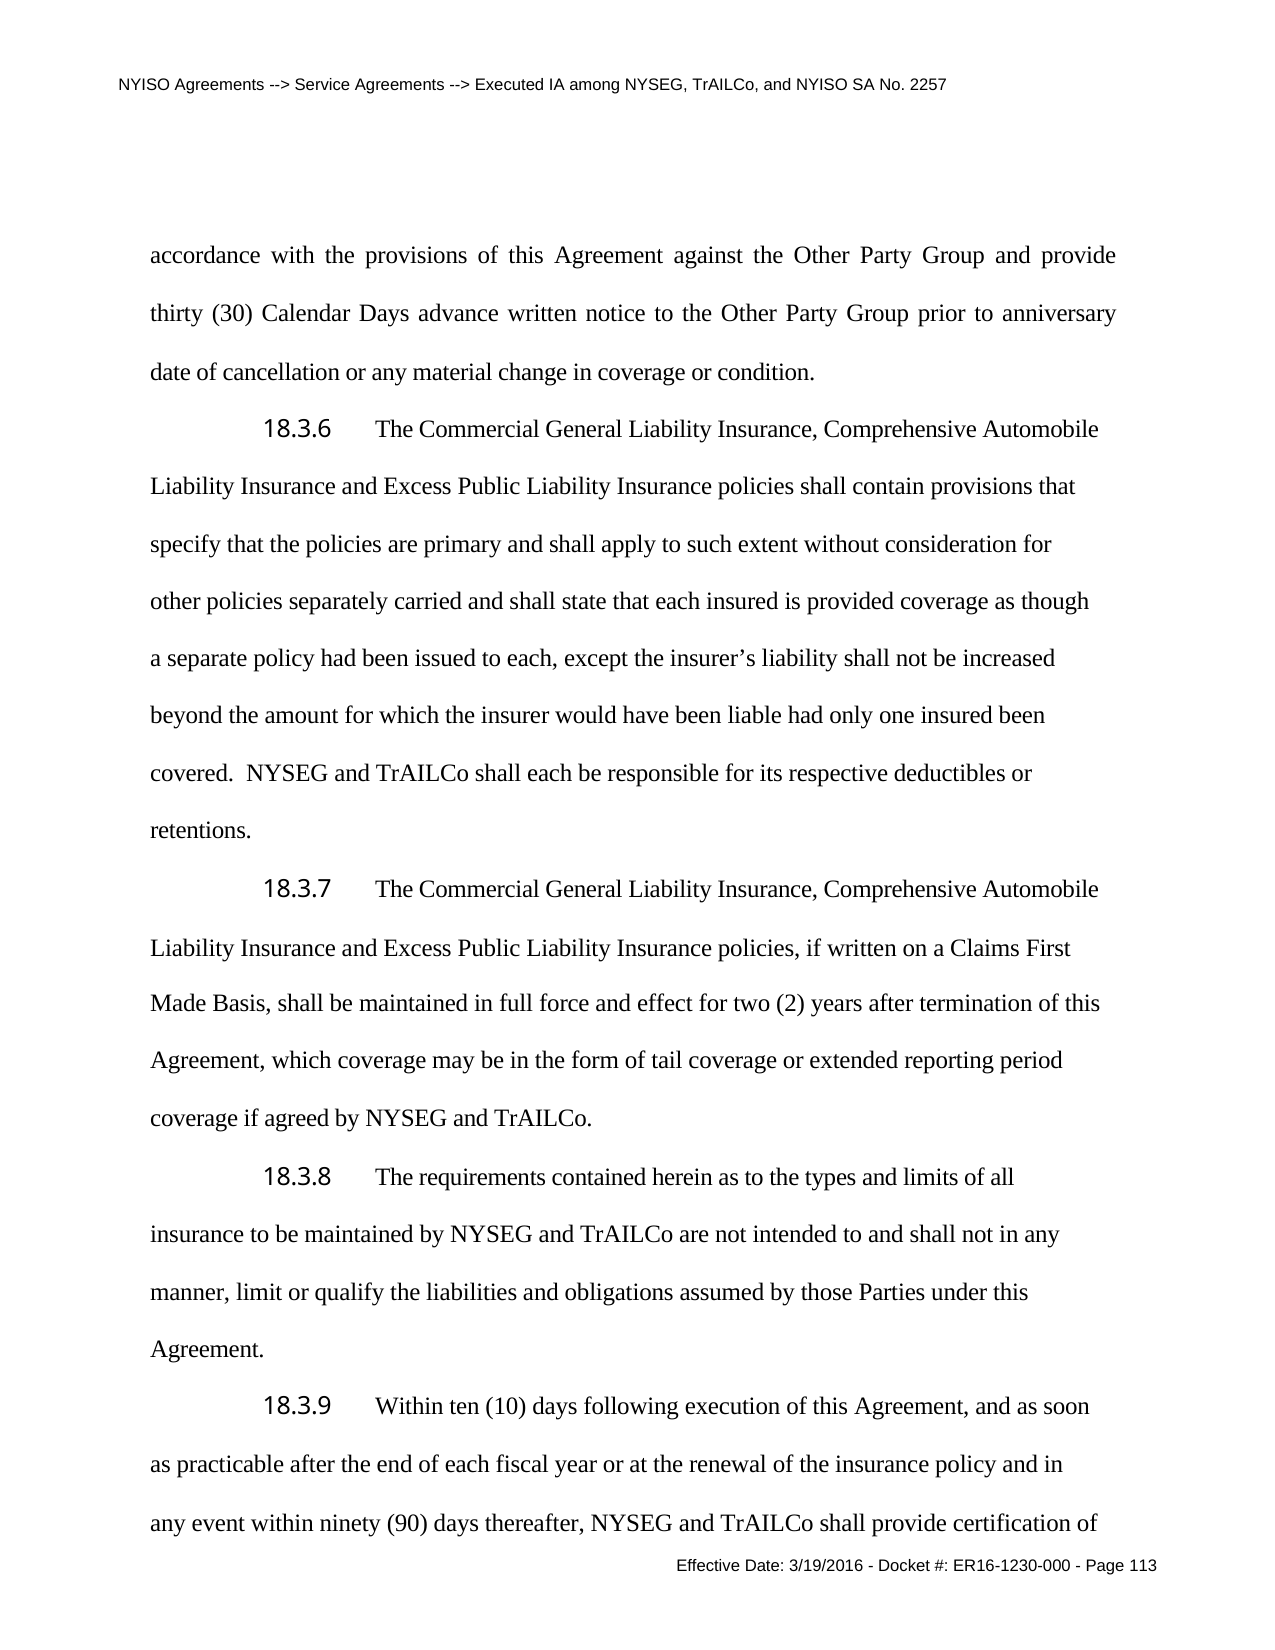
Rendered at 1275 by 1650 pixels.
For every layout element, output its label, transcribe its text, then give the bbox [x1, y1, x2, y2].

text 18.3.6 The Commercial General Liability Insurance, Comprehensive Automobile [262, 414, 1275, 443]
text 18.3.7 The Commercial General Liability Insurance, Comprehensive Automobile [262, 875, 1275, 903]
text insurance to be maintained by NYSEG and TrAILCo are not intended to and shall not in any manner, limit or qualify the liabilities and obligations assumed by those Parties under this Agreement. [150, 1197, 1097, 1369]
text 18.3.8 The requirements contained herein as to the types and limits of all [262, 1162, 1275, 1191]
text Made Basis, shall be maintained in full force and effect for two (2) years after termination of this Agreement, which coverage may be in the form of tail coverage or extended reporting period coverage if agreed by NYSEG and TrAILCo. [150, 966, 1141, 1138]
text accordance with the provisions of this Agreement against the Other Party Group and provide thirty (30) Calendar Days advance written notice to the Other Party Group prior to anniversary date of cancellation or any material change in coverage or condition. [150, 217, 1117, 392]
text Liability Insurance and Excess Public Liability Insurance policies shall contain provisions that specify that the policies are primary and shall apply to such extent without consideration for other policies separately carried and shall state that each insured is provided coverage as though a separate policy had been issued to each, except the insurer’s liability shall not be increased beyond the amount for which the insurer would have been liable had only one insured been covered. NYSEG and TrAILCo shall each be responsible for its respective deductibles or retentions. [150, 449, 1129, 850]
text any event within ninety (90) days thereafter, NYSEG and TrAILCo shall provide certification of [150, 1508, 1275, 1537]
text Liability Insurance and Excess Public Liability Insurance policies, if written on a Claims First [150, 933, 1275, 962]
text as practicable after the end of each fiscal year or at the renewal of the insurance policy and in [150, 1450, 1275, 1479]
text 18.3.9 Within ten (10) days following execution of this Agreement, and as soon [262, 1392, 1275, 1420]
